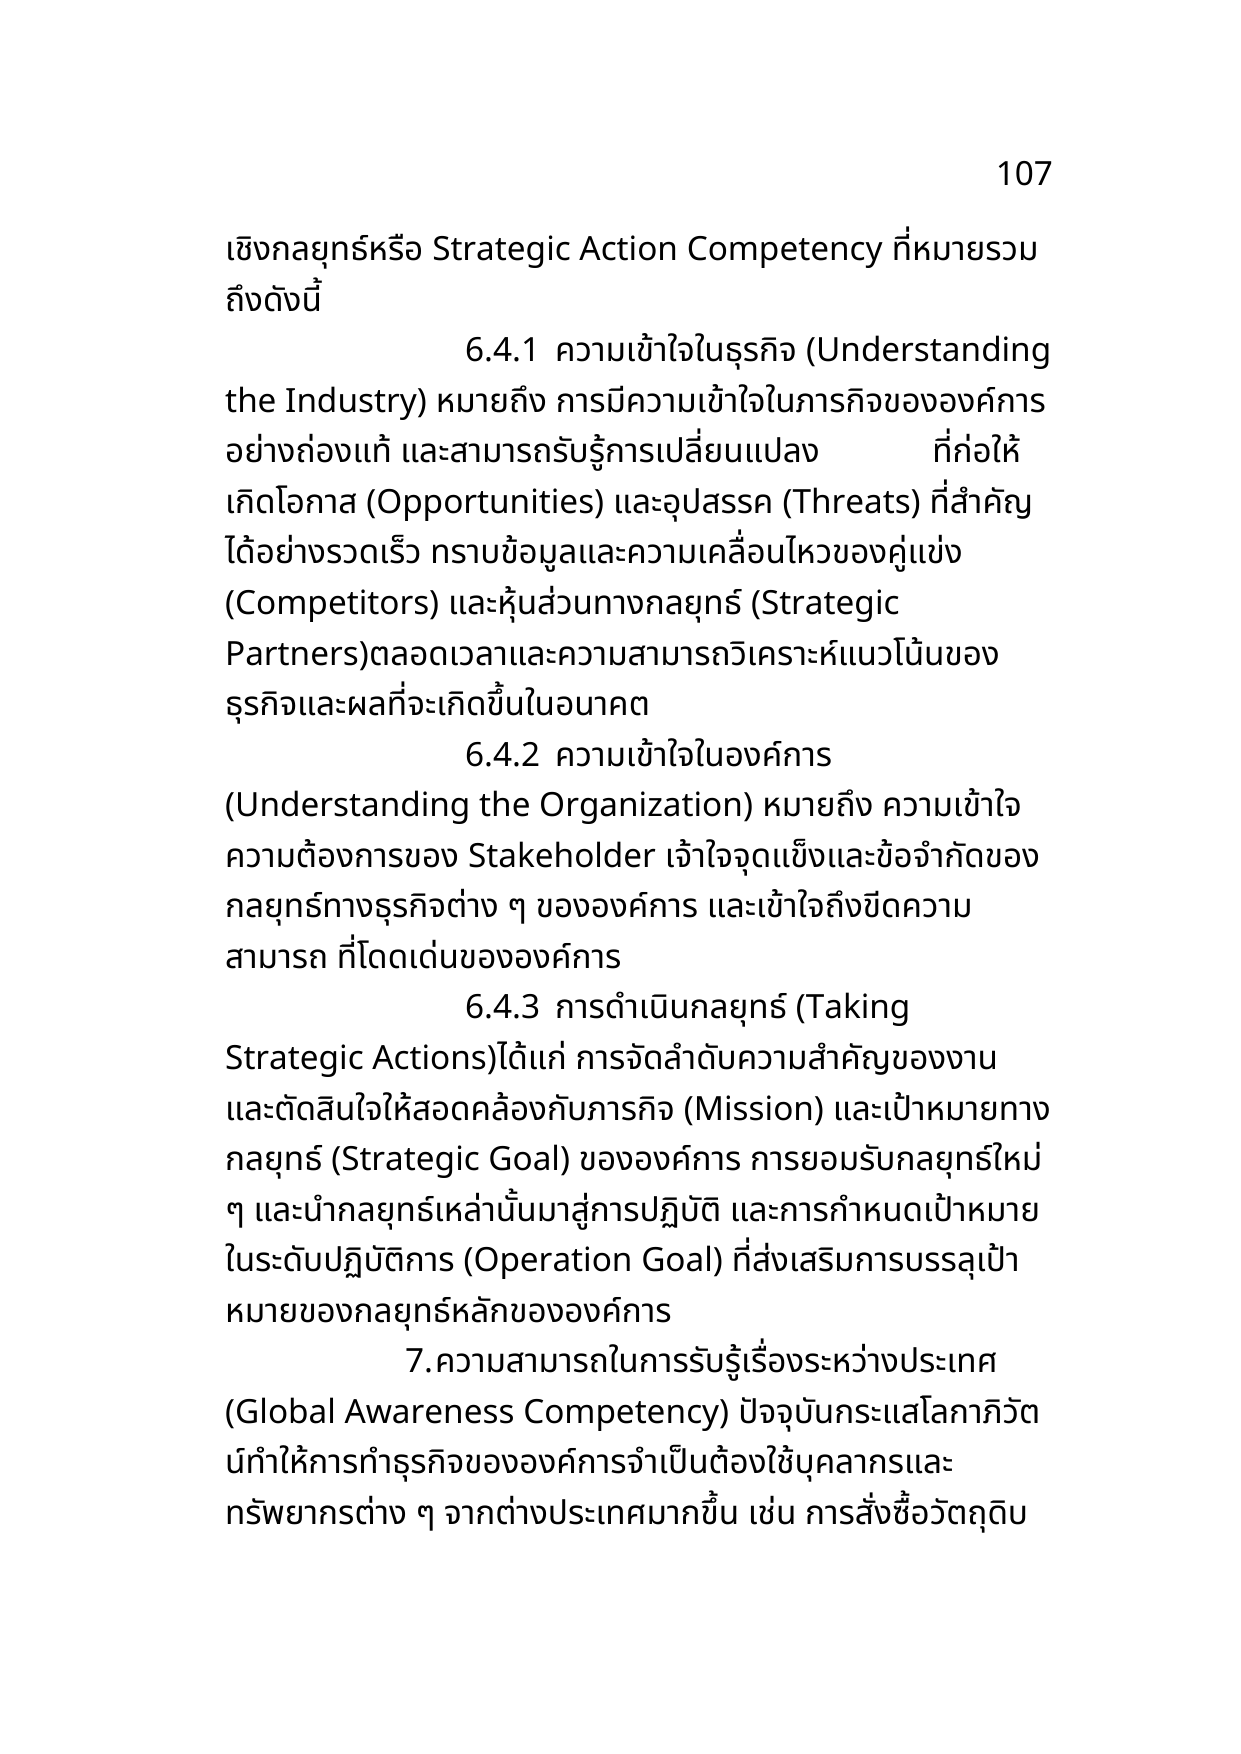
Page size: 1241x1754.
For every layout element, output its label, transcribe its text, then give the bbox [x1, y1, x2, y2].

text 6.4.3 การดำเนินกลยุทธ์ (Taking Strategic Actions)ได้แก่ การจัดลำดับความสำคัญของงาน และตัดสินใจให้สอดคล้องกับภารกิจ (Mission) และเป้าหมายทางกลยุทธ์ (Strategic Goal) ขององค์การ การยอมรับกลยุทธ์ใหม่ ๆ และนำกลยุทธ์เหล่านั้นมาสู่การปฏิบัติ และการกำหนดเป้าหมายในระดับปฏิบัติการ (Operation Goal) ที่ส่งเสริมการบรรลุเป้าหมายของกลยุทธ์หลักขององค์การ [225, 983, 1053, 1337]
text 6.4.1 ความเข้าใจในธุรกิจ (Understanding the Industry) หมายถึง การมีความเข้าใจในภารกิจขององค์การอย่างถ่องแท้ และสามารถรับรู้การเปลี่ยนแปลง ที่ก่อให้เกิดโอกาส (Opportunities) และอุปสรรค (Threats) ที่สำคัญได้อย่างรวดเร็ว ทราบข้อมูลและความเคลื่อนไหวของคู่แข่ง (Competitors) และหุ้นส่วนทางกลยุทธ์ (Strategic Partners)ตลอดเวลาและความสามารถวิเคราะห์แนวโน้นของธุรกิจและผลที่จะเกิดขึ้นในอนาคต [225, 326, 1053, 730]
text 6.4.2 ความเข้าใจในองค์การ (Understanding the Organization) หมายถึง ความเข้าใจความต้องการของ Stakeholder เจ้าใจจุดแข็งและข้อจำกัดของกลยุทธ์ทางธุรกิจต่าง ๆ ขององค์การ และเข้าใจถึงขีดความสามารถ ที่โดดเด่นขององค์การ [225, 730, 1053, 983]
